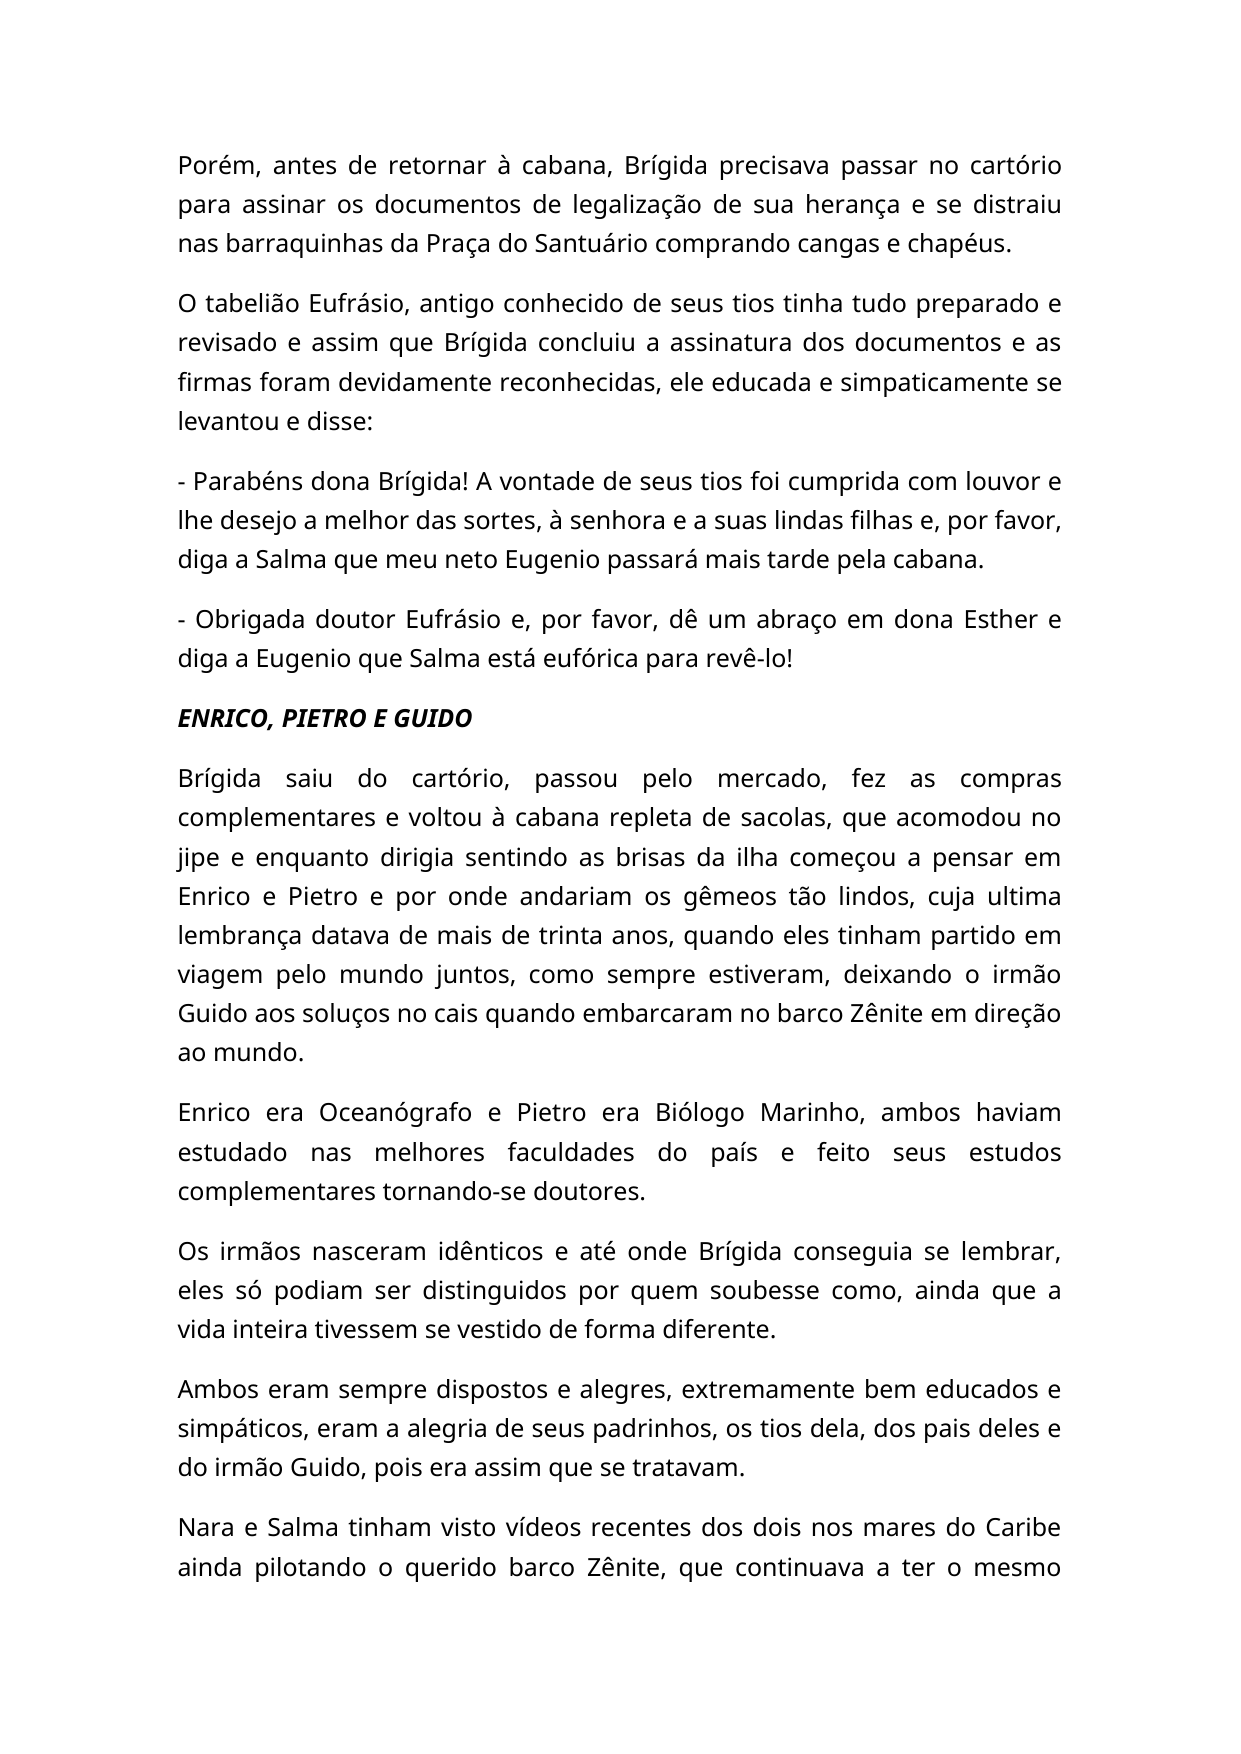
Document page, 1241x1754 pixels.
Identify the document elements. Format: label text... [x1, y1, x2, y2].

text ENRICO, PIETRO E GUIDO [177, 701, 1063, 735]
text Os irmãos nasceram idênticos e até onde Brígida conseguia se lembrar, eles só podiam ser distinguidos por quem soubesse como, ainda que a vida inteira tivessem se vestido de forma diferente. [177, 1233, 1063, 1346]
text Enrico era Oceanógrafo e Pietro era Biólogo Marinho, ambos haviam estudado nas melhores faculdades do país e feito seus estudos complementares tornando-se doutores. [177, 1095, 1063, 1207]
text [177, 1510, 1063, 1583]
text - Obrigada doutor Eufrásio e, por favor, dê um abraço em dona Esther e diga a Eugenio que Salma está eufórica para revê-lo! [177, 602, 1063, 675]
text O tabelião Eufrásio, antigo conhecido de seus tios tinha tudo preparado e revisado e assim que Brígida concluiu a assinatura dos documentos e as firmas foram devidamente reconhecidas, ele educada e simpaticamente se levantou e disse: [177, 286, 1063, 437]
text Brígida saiu do cartório, passou pelo mercado, fez as compras complementares e voltou à cabana repleta de sacolas, que acomodou no jipe e enquanto dirigia sentindo as brisas da ilha começou a pensar em Enrico e Pietro e por onde andariam os gêmeos tão lindos, cuja ultima lembrança datava de mais de trinta anos, quando eles tinham partido em viagem pelo mundo juntos, como sempre estiveram, deixando o irmão Guido aos soluços no cais quando embarcaram no barco Zênite em direção ao mundo. [177, 761, 1063, 1069]
text Porém, antes de retornar à cabana, Brígida precisava passar no cartório para assinar os documentos de legalização de sua herança e se distraiu nas barraquinhas da Praça do Santuário comprando cangas e chapéus. [177, 148, 1063, 260]
text Ambos eram sempre dispostos e alegres, extremamente bem educados e simpáticos, eram a alegria de seus padrinhos, os tios dela, dos pais deles e do irmão Guido, pois era assim que se tratavam. [177, 1372, 1063, 1484]
text - Parabéns dona Brígida! A vontade de seus tios foi cumprida com louvor e lhe desejo a melhor das sortes, à senhora e a suas lindas filhas e, por favor, diga a Salma que meu neto Eugenio passará mais tarde pela cabana. [177, 463, 1063, 576]
